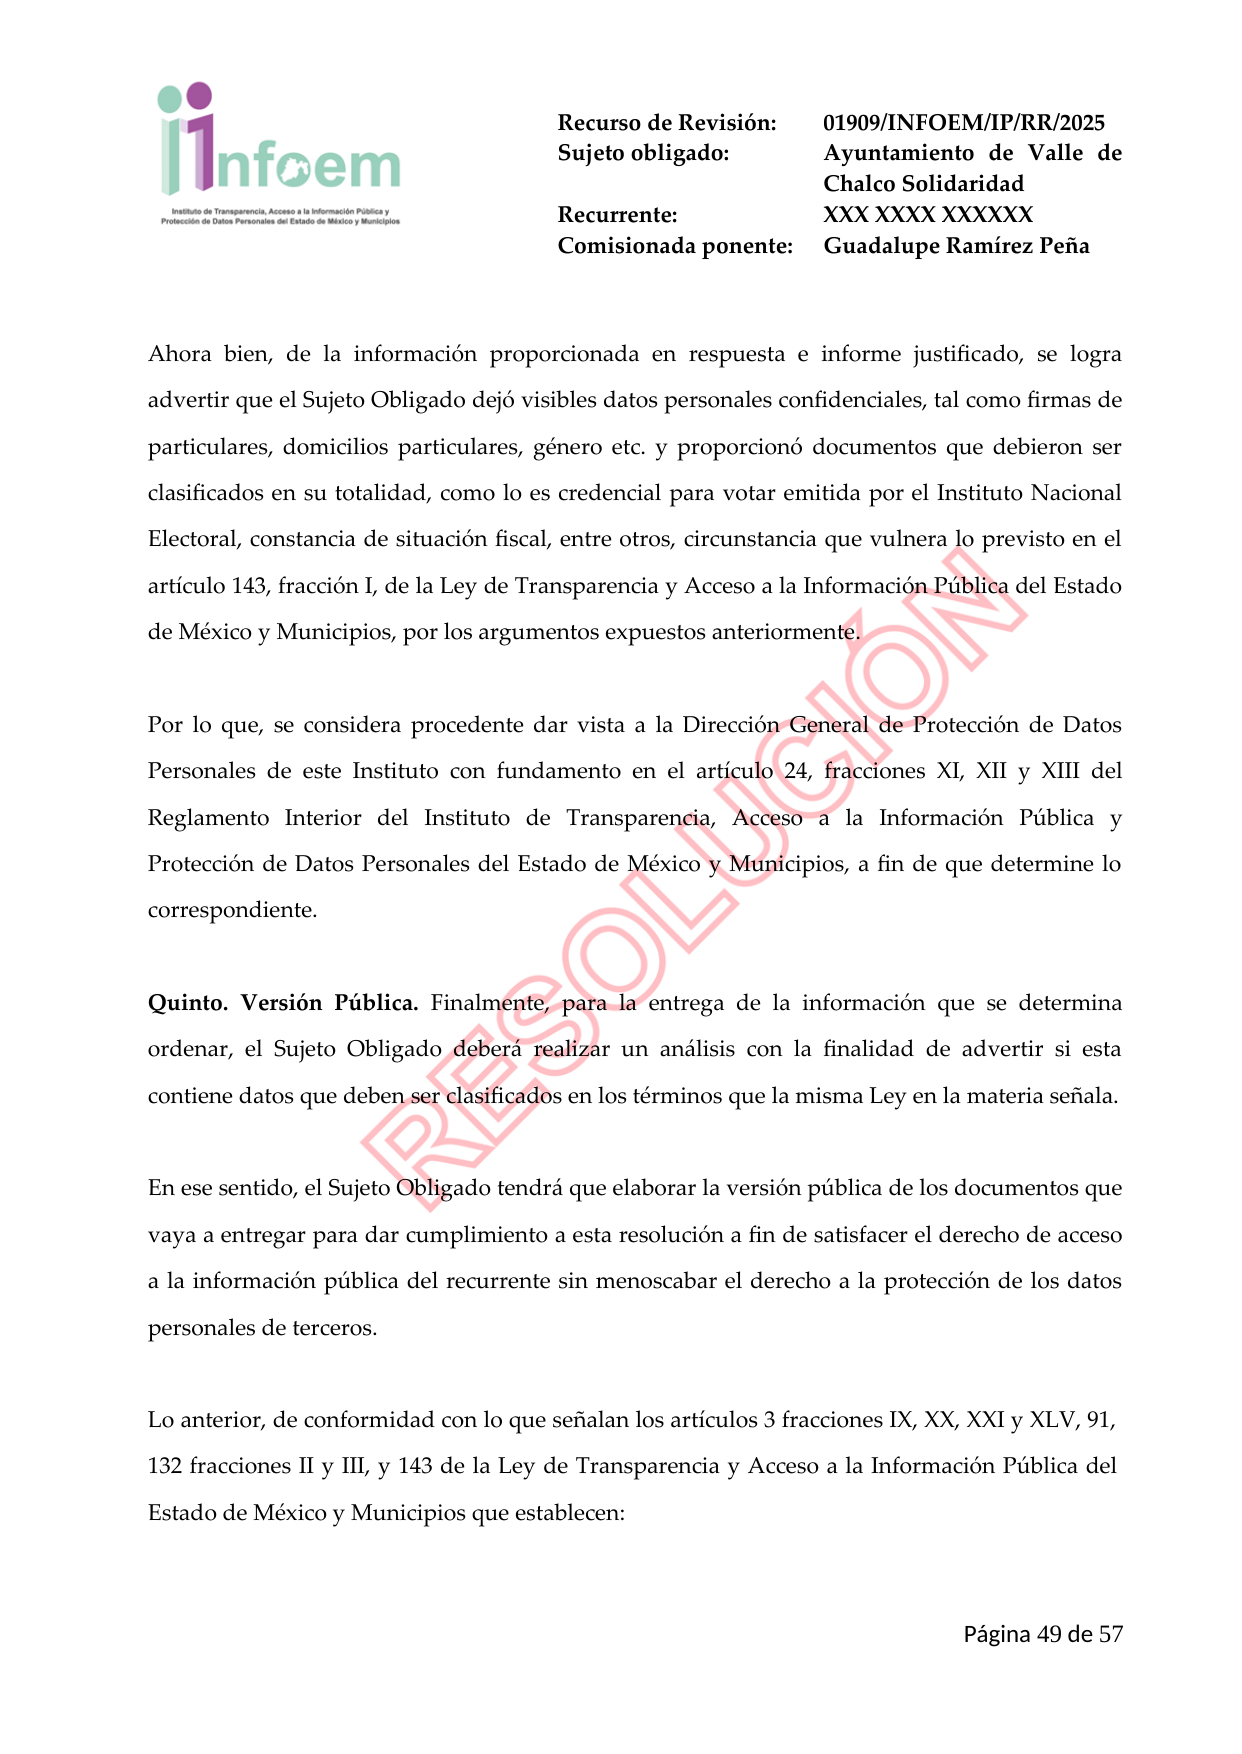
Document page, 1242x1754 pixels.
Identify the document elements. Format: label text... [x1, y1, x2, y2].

text Lo anterior, de conformidad con lo que señalan los artículos 3 fracciones IX, XX, XXI y XLV, 91, 132 fracciones II y III, y 143 de la Ley de Transparencia y Acceso a la Información Pública del Estado de México y Municipios que establecen: [148, 1403, 1118, 1527]
text En ese sentido, el Sujeto Obligado tendrá que elaborar la versión pública de los documentos que vaya a entregar para dar cumplimiento a esta resolución a fin de satisfacer el derecho de acceso a la información pública del recurrente sin menoscabar el derecho a la protección de los datos personales de terceros. [148, 1171, 1123, 1341]
text Quinto. Versión Pública. Finalmente, para la entrega de la información que se determina ordenar, el Sujeto Obligado deberá realizar un análisis con la finalidad de advertir si esta contiene datos que deben ser clasificados en los términos que la misma Ley en la materia señala. [148, 986, 1123, 1110]
text Por lo que, se considera procedente dar vista a la Dirección General de Protección de Datos Personales de este Instituto con fundamento en el artículo 24, fracciones XI, XII y XIII del Reglamento Interior del Instituto de Transparencia, Acceso a la Información Pública y Protección de Datos Personales del Estado de México y Municipios, a fin de que determine lo correspondiente. [148, 708, 1123, 924]
picture [37, 22, 1242, 1690]
text Ahora bien, de la información proporcionada en respuesta e informe justificado, se logra advertir que el Sujeto Obligado dejó visibles datos personales confidenciales, tal como firmas de particulares, domicilios particulares, género etc. y proporcionó documentos que debieron ser clasificados en su totalidad, como lo es credencial para votar emitida por el Instituto Nacional Electoral, constancia de situación fiscal, entre otros, circunstancia que vulnera lo previsto en el artículo 143, fracción I, de la Ley de Transparencia y Acceso a la Información Pública del Estado de México y Municipios, por los argumentos expuestos anteriormente. [148, 337, 1123, 646]
